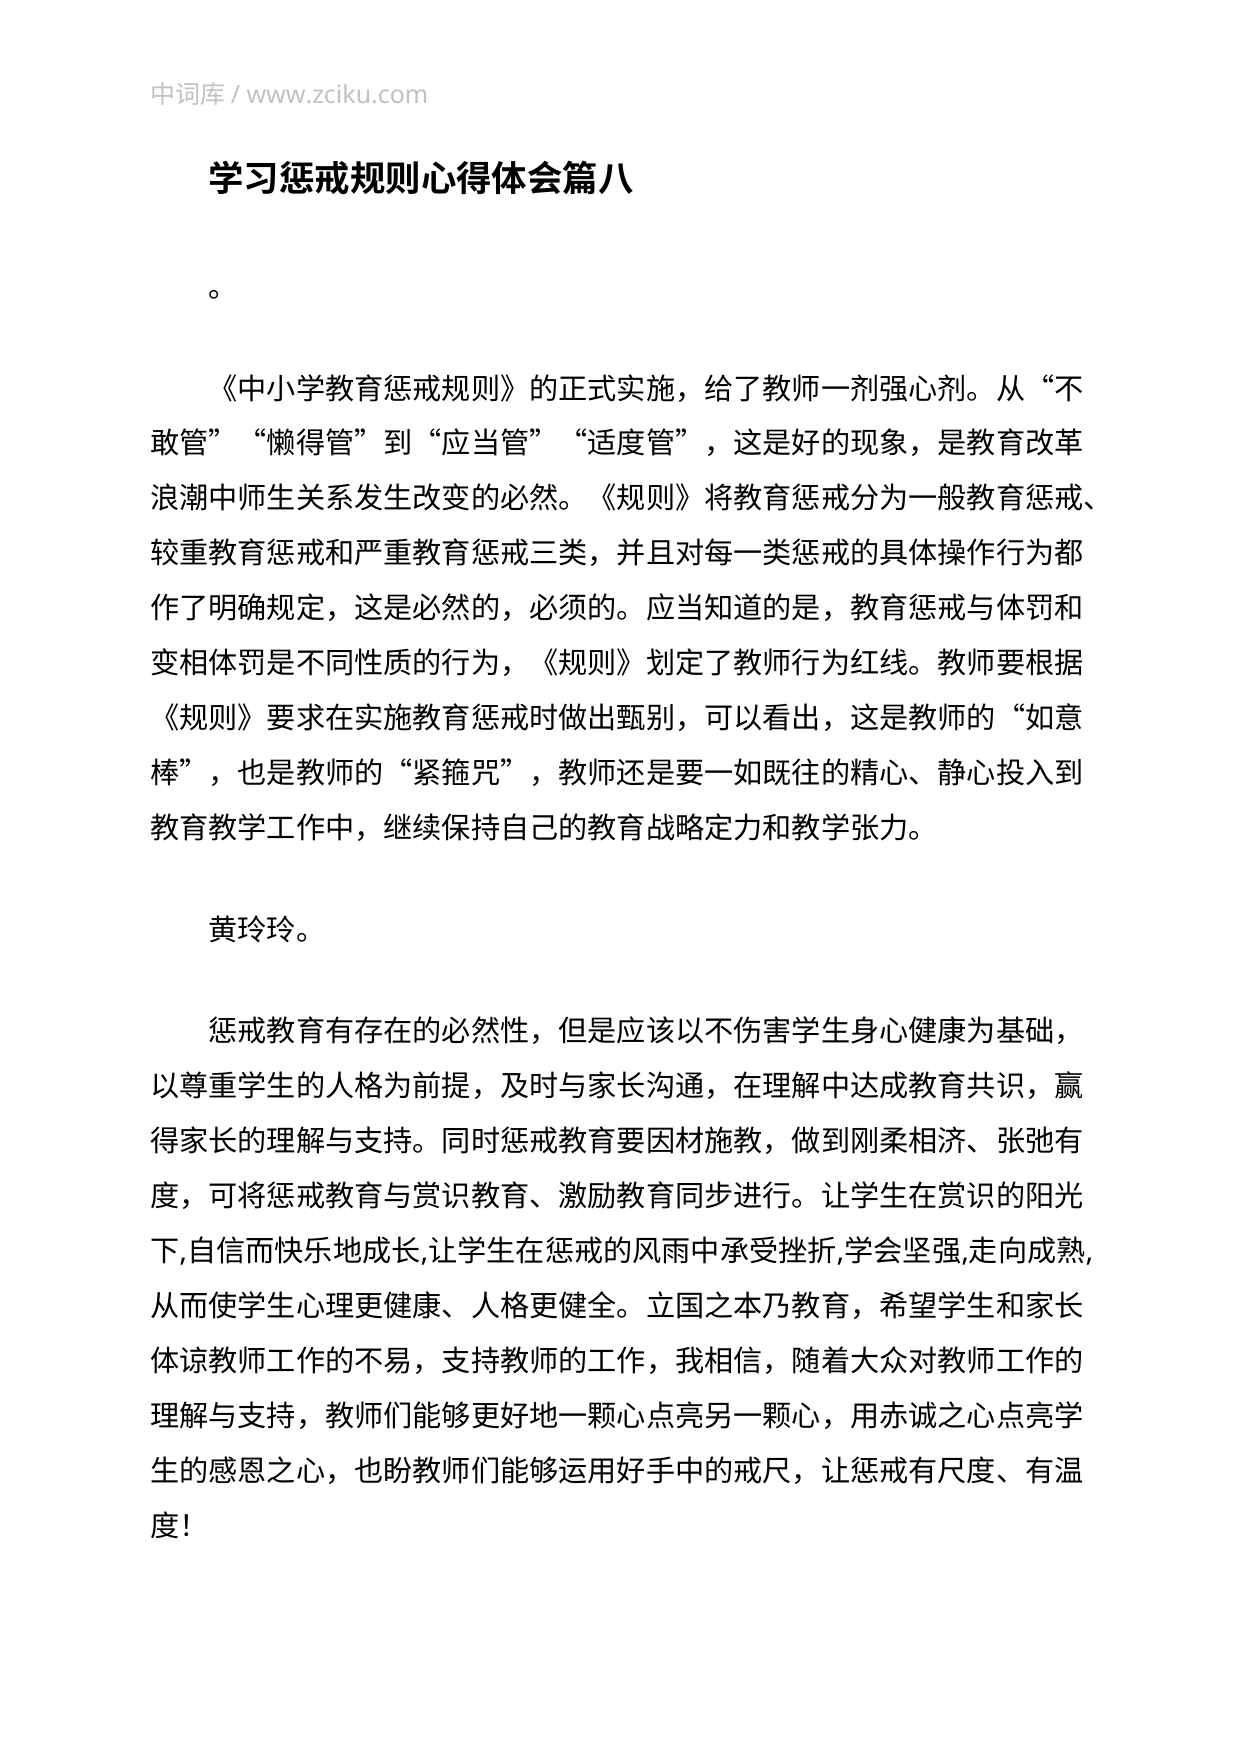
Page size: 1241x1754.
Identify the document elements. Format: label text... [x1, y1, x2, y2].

text 。 [150, 263, 1090, 306]
text 惩戒教育有存在的必然性，但是应该以不伤害学生身心健康为基础，以尊重学生的人格为前提，及时与家长沟通，在理解中达成教育共识，赢得家长的理解与支持。同时惩戒教育要因材施教，做到刚柔相济、张弛有度，可将惩戒教育与赏识教育、激励教育同步进行。让学生在赏识的阳光下,自信而快乐地成长,让学生在惩戒的风雨中承受挫折,学会坚强,走向成熟,从而使学生心理更健康、人格更健全。立国之本乃教育，希望学生和家长体谅教师工作的不易，支持教师的工作，我相信，随着大众对教师工作的理解与支持，教师们能够更好地一颗心点亮另一颗心，用赤诚之心点亮学生的感恩之心，也盼教师们能够运用好手中的戒尺，让惩戒有尺度、有温度！ [150, 1008, 1090, 1544]
text 《中小学教育惩戒规则》的正式实施，给了教师一剂强心剂。从“不敢管”“懒得管”到“应当管”“适度管”，这是好的现象，是教育改革浪潮中师生关系发生改变的必然。《规则》将教育惩戒分为一般教育惩戒、较重教育惩戒和严重教育惩戒三类，并且对每一类惩戒的具体操作行为都作了明确规定，这是必然的，必须的。应当知道的是，教育惩戒与体罚和变相体罚是不同性质的行为，《规则》划定了教师行为红线。教师要根据《规则》要求在实施教育惩戒时做出甄别，可以看出，这是教师的“如意棒”，也是教师的“紧箍咒”，教师还是要一如既往的精心、静心投入到教育教学工作中，继续保持自己的教育战略定力和教学张力。 [150, 365, 1090, 847]
text 黄玲玲。 [150, 906, 1090, 948]
text 学习惩戒规则心得体会篇八 [150, 150, 1090, 201]
